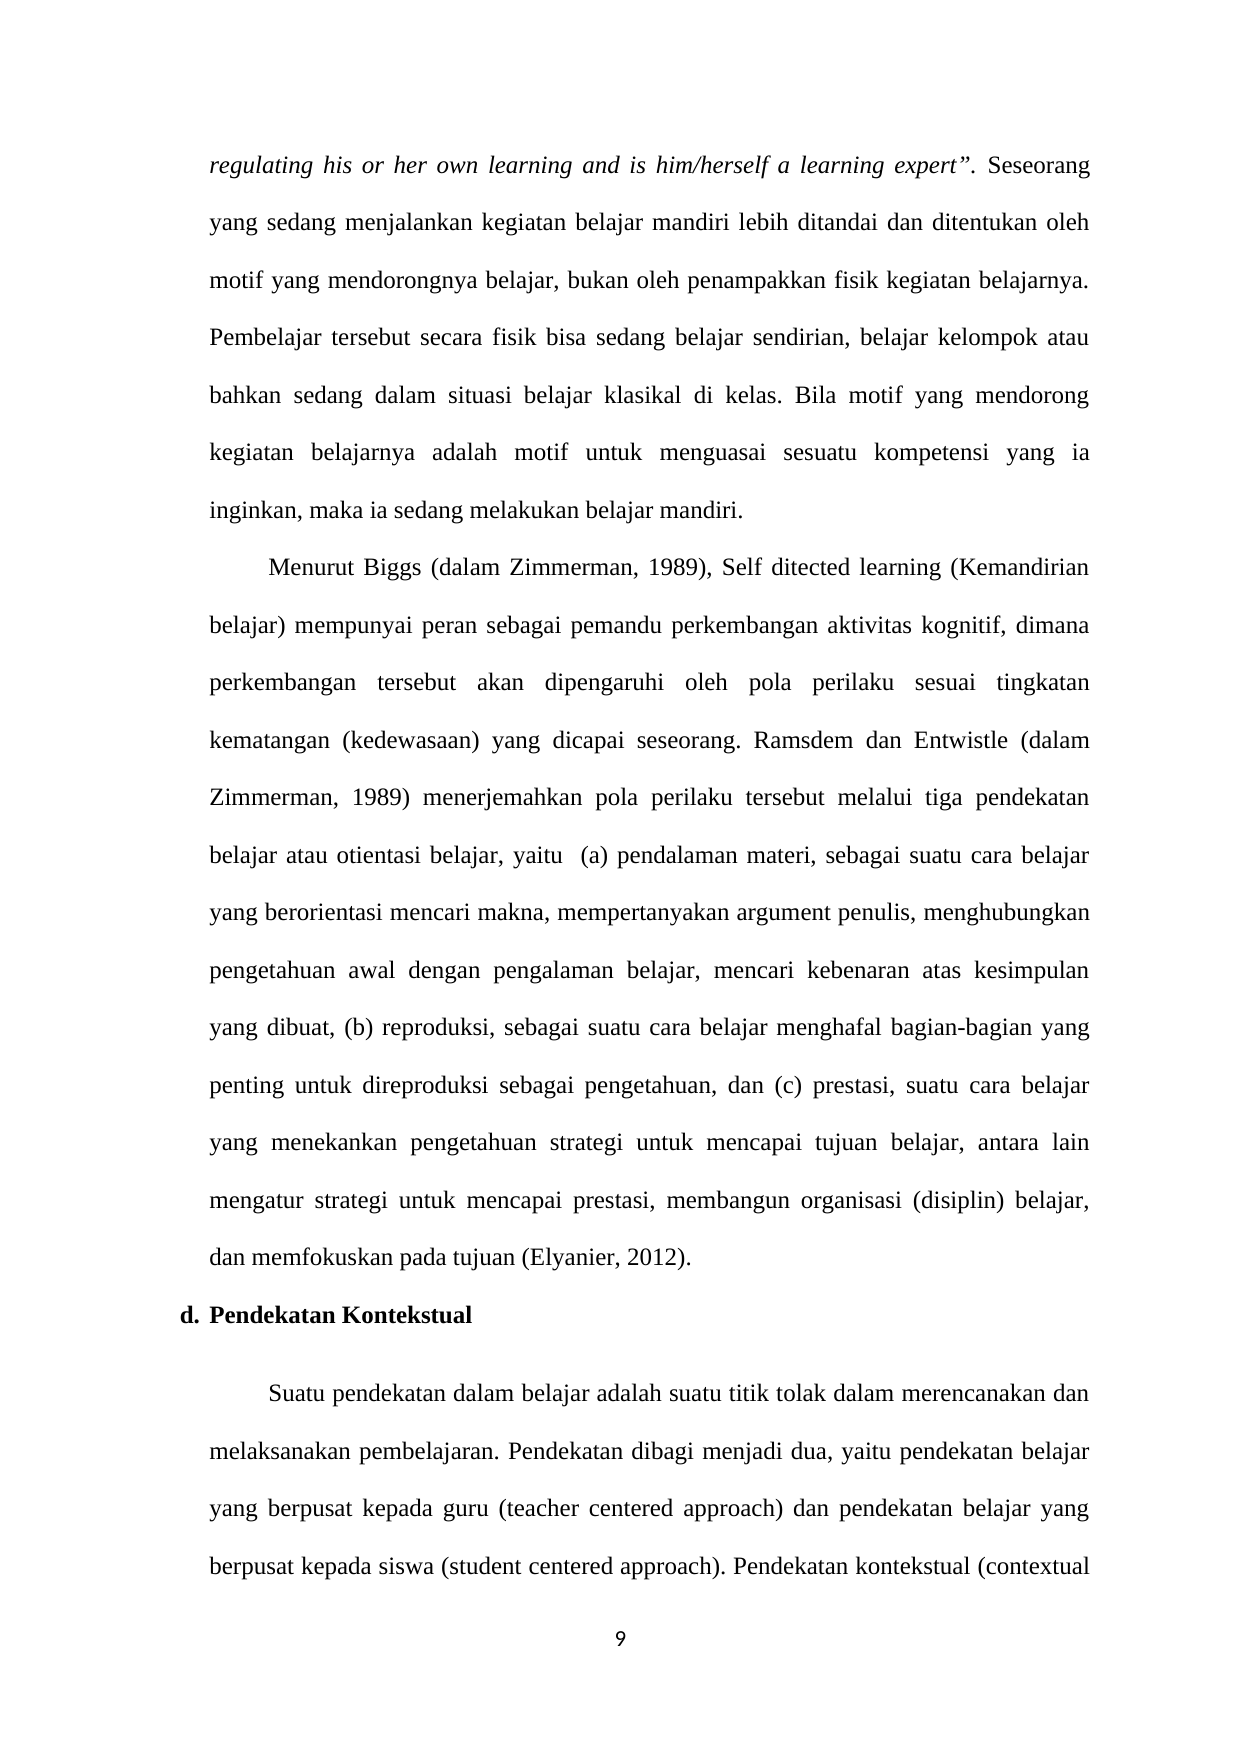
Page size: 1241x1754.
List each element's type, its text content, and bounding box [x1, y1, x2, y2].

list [209, 150, 1090, 524]
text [209, 1378, 1090, 1579]
list Menurut Biggs (dalam Zimmerman, 1989), Self ditected learning (Kemandirian belajar) mempunyai peran sebagai pemandu perkembangan aktivitas kognitif, dimana perkembangan tersebut akan dipengaruhi oleh pola perilaku sesuai tingkatan kematangan (kedewasaan) yang dicapai seseorang. Ramsdem dan Entwistle (dalam Zimmerman, 1989) menerjemahkan pola perilaku tersebut melalui tiga pendekatan belajar atau otientasi belajar, yaitu (a) pendalaman materi, sebagai suatu cara belajar yang berorientasi mencari makna, mempertanyakan argument penulis, menghubungkan pengetahuan awal dengan pengalaman belajar, mencari kebenaran atas kesimpulan yang dibuat, (b) reproduksi, sebagai suatu cara belajar menghafal bagian-bagian yang penting untuk direproduksi sebagai pengetahuan, dan (c) prestasi, suatu cara belajar yang menekankan pengetahuan strategi untuk mencapai tujuan belajar, antara lain mengatur strategi untuk mencapai prestasi, membangun organisasi (disiplin) belajar, dan memfokuskan pada tujuan (Elyanier, 2012). [209, 552, 1090, 1271]
list Pendekatan Kontekstual [179, 1300, 1090, 1329]
